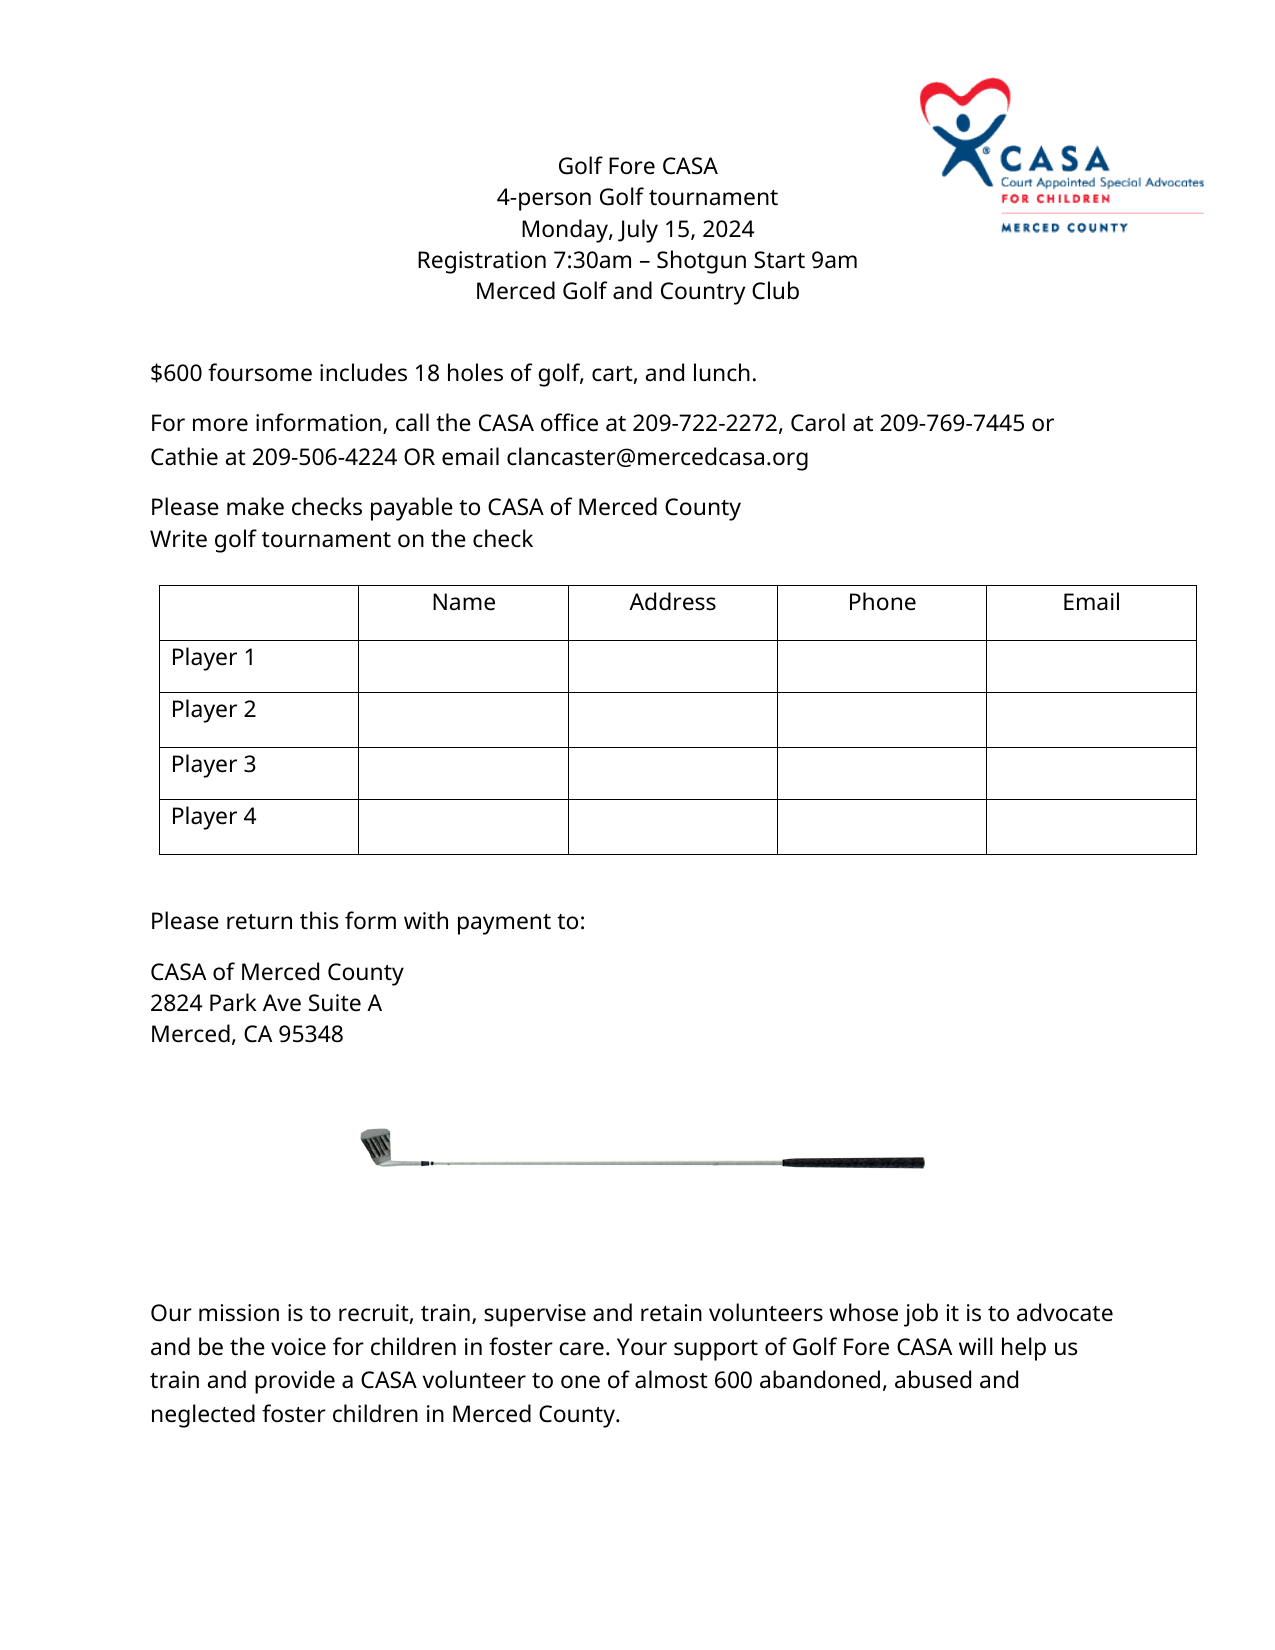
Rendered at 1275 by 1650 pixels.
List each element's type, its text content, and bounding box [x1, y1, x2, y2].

table_header Address [569, 586, 777, 640]
table_cell Player 2 [160, 693, 358, 747]
text Please return this form with payment to: [150, 905, 1125, 936]
table_cell [778, 748, 986, 799]
text Write golf tournament on the check [150, 522, 1125, 554]
table_header Email [987, 586, 1196, 640]
table_cell [778, 693, 986, 747]
table_cell [359, 641, 568, 692]
table_header Phone [778, 586, 986, 640]
text CASA of Merced County [150, 956, 1125, 987]
table_cell [569, 641, 777, 692]
picture [919, 77, 1205, 233]
text 2824 Park Ave Suite A [150, 987, 1125, 1018]
table_cell [987, 693, 1196, 747]
table_cell [569, 748, 777, 799]
table_cell [569, 693, 777, 747]
table_cell Player 3 [160, 748, 358, 799]
table_cell [987, 748, 1196, 799]
table_cell [987, 641, 1196, 692]
table_cell [987, 800, 1196, 854]
text $600 foursome includes 18 holes of golf, cart, and lunch. [150, 357, 1125, 388]
table_header [160, 586, 358, 640]
text Monday, July 15, 2024 [150, 212, 904, 244]
picture [293, 1080, 982, 1247]
text Merced Golf and Country Club [150, 275, 1125, 306]
table_cell [569, 800, 777, 854]
table_cell [778, 641, 986, 692]
text Merced, CA 95348 [150, 1018, 1125, 1049]
table_cell Player 1 [160, 641, 358, 692]
text For more information, call the CASA office at 209-722-2272, Carol at 209-769-7445 or Cathie at 209-506-4224 OR email clancaster@mercedcasa.org [150, 407, 1125, 472]
table_header Name [359, 586, 568, 640]
table_cell [359, 800, 568, 854]
table_cell [778, 800, 986, 854]
table_cell [359, 693, 568, 747]
text Golf Fore CASA [150, 150, 904, 181]
text Registration 7:30am – Shotgun Start 9am [150, 244, 904, 275]
text Our mission is to recruit, train, supervise and retain volunteers whose job it is to advocate and be the voice for children in foster care. Your support of Golf Fore CASA will help us train and provide a CASA volunteer to one of almost 600 abandoned, abused and neglected foster children in Merced County. [150, 1297, 1125, 1429]
text 4-person Golf tournament [150, 181, 904, 212]
table_cell Player 4 [160, 800, 358, 854]
table_cell [359, 748, 568, 799]
text Please make checks payable to CASA of Merced County [150, 491, 1125, 522]
